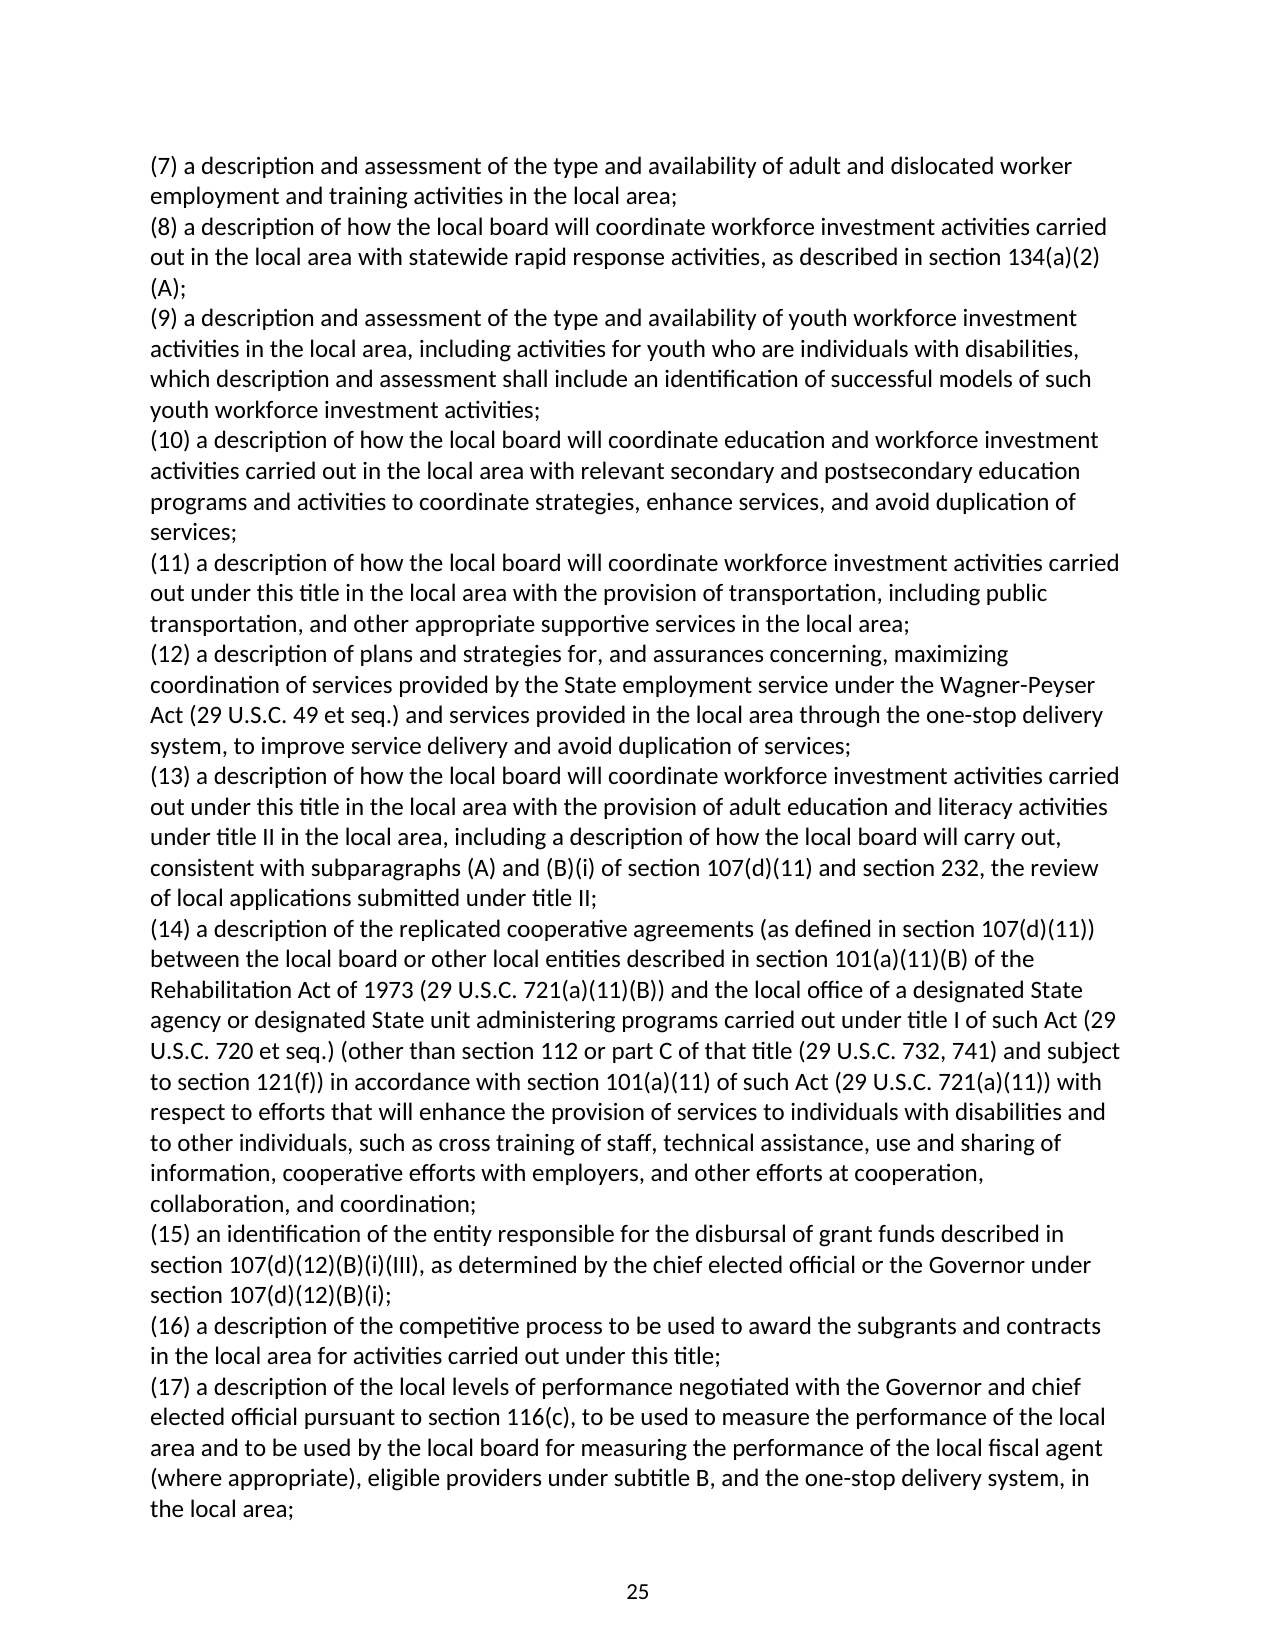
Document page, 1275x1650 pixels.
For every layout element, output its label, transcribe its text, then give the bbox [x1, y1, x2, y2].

text (13) a description of how the local board will coordinate workforce investment activities carried out under this title in the local area with the provision of adult education and literacy activities under title II in the local area, including a description of how the local board will carry out, consistent with subparagraphs (A) and (B)(i) of section 107(d)(11) and section 232, the review of local applications submitted under title II; [150, 760, 1125, 913]
text (17) a description of the local levels of performance negotiated with the Governor and chief elected official pursuant to section 116(c), to be used to measure the performance of the local area and to be used by the local board for measuring the performance of the local fiscal agent (where appropriate), eligible providers under subtitle B, and the one-stop delivery system, in the local area; [150, 1371, 1125, 1523]
text (12) a description of plans and strategies for, and assurances concerning, maximizing coordination of services provided by the State employment service under the Wagner-Peyser Act (29 U.S.C. 49 et seq.) and services provided in the local area through the one-stop delivery system, to improve service delivery and avoid duplication of services; [150, 638, 1125, 760]
text (10) a description of how the local board will coordinate education and workforce investment activities carried out in the local area with relevant secondary and postsecondary education programs and activities to coordinate strategies, enhance services, and avoid duplication of services; [150, 425, 1125, 547]
text (7) a description and assessment of the type and availability of adult and dislocated worker employment and training activities in the local area; [150, 150, 1125, 211]
text (16) a description of the competitive process to be used to award the subgrants and contracts in the local area for activities carried out under this title; [150, 1310, 1125, 1371]
text (9) a description and assessment of the type and availability of youth workforce investment activities in the local area, including activities for youth who are individuals with disabilities, which description and assessment shall include an identification of successful models of such youth workforce investment activities; [150, 303, 1125, 425]
text (8) a description of how the local board will coordinate workforce investment activities carried out in the local area with statewide rapid response activities, as described in section 134(a)(2)(A); [150, 211, 1125, 303]
text (14) a description of the replicated cooperative agreements (as defined in section 107(d)(11)) between the local board or other local entities described in section 101(a)(11)(B) of the Rehabilitation Act of 1973 (29 U.S.C. 721(a)(11)(B)) and the local office of a designated State agency or designated State unit administering programs carried out under title I of such Act (29 U.S.C. 720 et seq.) (other than section 112 or part C of that title (29 U.S.C. 732, 741) and subject to section 121(f)) in accordance with section 101(a)(11) of such Act (29 U.S.C. 721(a)(11)) with respect to efforts that will enhance the provision of services to individuals with disabilities and to other individuals, such as cross training of staff, technical assistance, use and sharing of information, cooperative efforts with employers, and other efforts at cooperation, collaboration, and coordination; [150, 913, 1125, 1218]
text (11) a description of how the local board will coordinate workforce investment activities carried out under this title in the local area with the provision of transportation, including public transportation, and other appropriate supportive services in the local area; [150, 547, 1125, 638]
text (15) an identification of the entity responsible for the disbursal of grant funds described in section 107(d)(12)(B)(i)(III), as determined by the chief elected official or the Governor under section 107(d)(12)(B)(i); [150, 1218, 1125, 1310]
